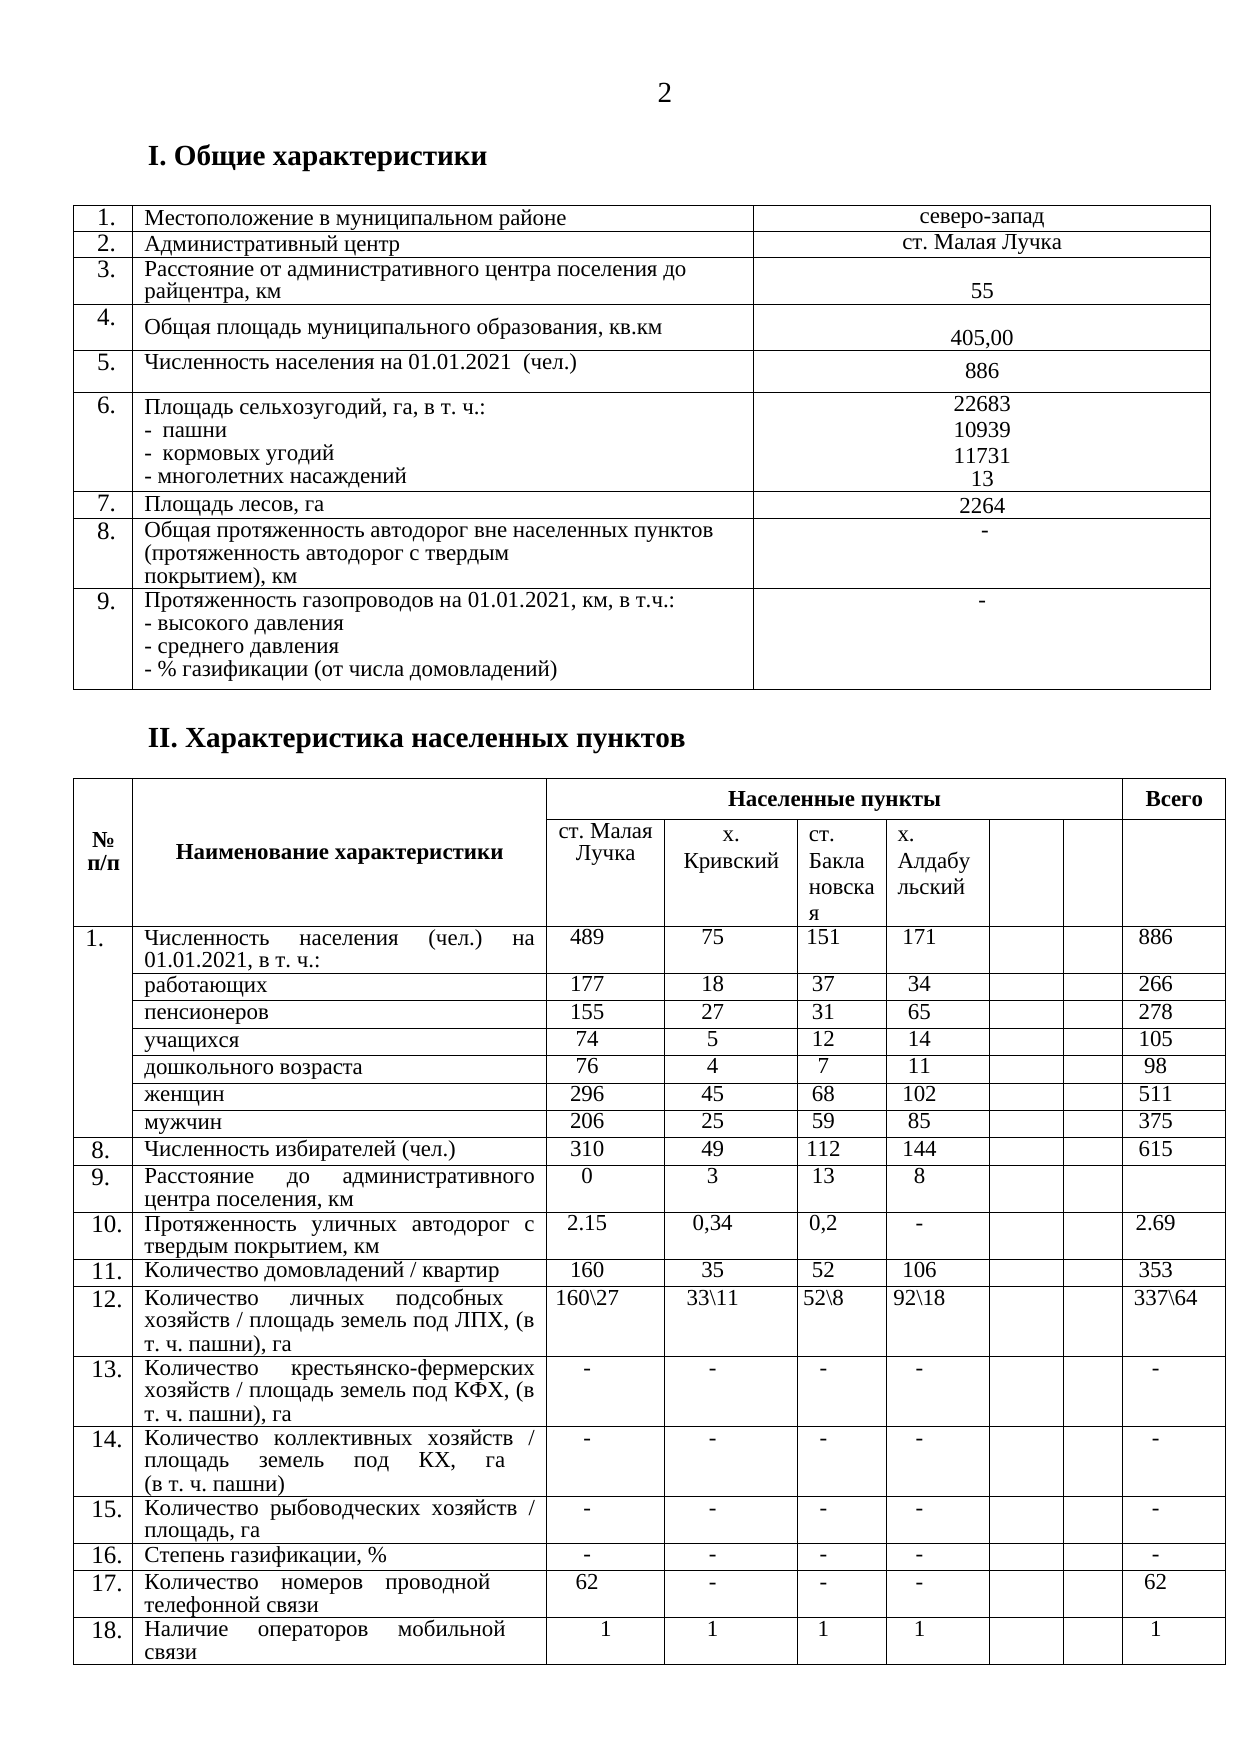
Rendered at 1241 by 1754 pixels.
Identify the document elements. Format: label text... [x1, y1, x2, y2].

table_cell [990, 1029, 1063, 1055]
table_cell [1064, 1357, 1122, 1426]
table_cell [74, 589, 132, 689]
table_cell [74, 492, 132, 518]
table_cell [1064, 1427, 1122, 1496]
table_cell 337\64 [1123, 1287, 1225, 1356]
table_cell 1 [887, 1618, 989, 1664]
table_cell 1 [665, 1618, 797, 1664]
table_cell - [665, 1497, 797, 1543]
table_cell [990, 1260, 1063, 1286]
table_cell дошкольного возраста [133, 1056, 546, 1082]
table_cell Расстояние от административного центра поселения до райцентра, км [133, 258, 753, 304]
table_cell - [798, 1544, 886, 1570]
table_header Наименование характеристики [133, 779, 546, 926]
table_cell [1064, 1571, 1122, 1617]
table_cell [990, 1213, 1063, 1258]
table_cell 278 [1123, 1001, 1225, 1028]
table_cell [1064, 1260, 1122, 1286]
table_header [74, 206, 132, 231]
table_cell мужчин [133, 1111, 546, 1137]
table_cell работающих [133, 974, 546, 1000]
table_cell 4 [665, 1056, 797, 1082]
table_cell Общая площадь муниципального образования, кв.км [133, 305, 753, 350]
table_cell [990, 1544, 1063, 1570]
table_header Всего [1123, 779, 1225, 819]
table_cell Численность избирателей (чел.) [133, 1138, 546, 1164]
table_cell 1 [547, 1618, 664, 1664]
table_cell - [1123, 1544, 1225, 1570]
table_cell 59 [798, 1111, 886, 1137]
table_cell Площадь лесов, га [133, 492, 753, 518]
table_cell - [887, 1213, 989, 1258]
table_cell 0,2 [798, 1213, 886, 1258]
table_cell [74, 232, 132, 257]
table_cell 76 [547, 1056, 664, 1082]
table_cell 171 [887, 927, 989, 973]
table_cell 106 [887, 1260, 989, 1286]
table_cell 62 [1123, 1571, 1225, 1617]
table_cell Расстояние до административного центра поселения, км [133, 1166, 546, 1212]
table_cell - [887, 1357, 989, 1426]
table_cell 92\18 [887, 1287, 989, 1356]
table_cell [990, 1287, 1063, 1356]
table_cell 3 [665, 1166, 797, 1212]
table_cell [1064, 1213, 1122, 1258]
table_cell - [798, 1497, 886, 1543]
table_cell 31 [798, 1001, 886, 1028]
table_cell [1064, 1618, 1122, 1664]
table_cell [1064, 820, 1122, 926]
table_cell 62 [547, 1571, 664, 1617]
table_cell Протяженность газопроводов на 01.01.2021, км, в т.ч.: - высокого давления - среднего давления - % газификации (от числа домовладений) [133, 589, 753, 689]
table_header северо-запад [754, 206, 1210, 231]
table_cell - [887, 1427, 989, 1496]
table_cell 1 [1123, 1618, 1225, 1664]
table_cell - [1123, 1497, 1225, 1543]
table_cell 886 [1123, 927, 1225, 973]
table_cell Численность населения (чел.) на 01.01.2021, в т. ч.: [133, 927, 546, 973]
table_cell [74, 1544, 132, 1570]
table_cell Наличие операторов мобильной связи [133, 1618, 546, 1664]
table_cell [74, 258, 132, 304]
table_cell Общая протяженность автодорог вне населенных пунктов (протяженность автодорог с твердым покрытием), км [133, 519, 753, 588]
table_cell 310 [547, 1138, 664, 1164]
table_cell учащихся [133, 1029, 546, 1055]
table_cell 8 [887, 1166, 989, 1212]
table_cell 886 [754, 351, 1210, 392]
table_cell - [547, 1427, 664, 1496]
table_cell [74, 1571, 132, 1617]
table_cell 405,00 [754, 305, 1210, 350]
table_cell 22683 10939 11731 13 [754, 393, 1210, 491]
table_cell - [665, 1571, 797, 1617]
table_cell - [547, 1544, 664, 1570]
table_cell Количество коллективных хозяйств / площадь земель под КХ, га (в т. ч. пашни) [133, 1427, 546, 1496]
table_cell 52\8 [798, 1287, 886, 1356]
table_cell [990, 1357, 1063, 1426]
table_cell Численность населения на 01.01.2021 (чел.) [133, 351, 753, 392]
text II. Характеристика населенных пунктов [148, 724, 1181, 753]
table_cell - [665, 1544, 797, 1570]
table_cell [990, 1571, 1063, 1617]
table_cell [1123, 1166, 1225, 1212]
table_cell [74, 305, 132, 350]
table_cell ст. Баклановская [798, 820, 886, 926]
table_cell х. Кривский [665, 820, 797, 926]
table_cell 7 [798, 1056, 886, 1082]
table_cell 353 [1123, 1260, 1225, 1286]
table_cell 52 [798, 1260, 886, 1286]
table_cell Административный центр [133, 232, 753, 257]
table_cell - [1123, 1427, 1225, 1496]
table_cell 2264 [754, 492, 1210, 518]
table_cell [74, 1357, 132, 1426]
table_cell - [887, 1544, 989, 1570]
table_header Местоположение в муниципальном районе [133, 206, 753, 231]
table_cell 160\27 [547, 1287, 664, 1356]
table_cell х. Алдабульский [887, 820, 989, 926]
table_cell [990, 1497, 1063, 1543]
table_cell 160 [547, 1260, 664, 1286]
table_cell 85 [887, 1111, 989, 1137]
table_cell [1064, 1056, 1122, 1082]
table_cell [74, 1213, 132, 1258]
table_cell [1064, 974, 1122, 1000]
table_cell [1064, 1497, 1122, 1543]
table_cell [1123, 820, 1225, 926]
table_cell [990, 1056, 1063, 1082]
table_cell [990, 1427, 1063, 1496]
table_cell 75 [665, 927, 797, 973]
table_cell [990, 820, 1063, 926]
table_cell 5 [665, 1029, 797, 1055]
table_cell [1064, 1029, 1122, 1055]
table_cell 25 [665, 1111, 797, 1137]
table_cell [990, 1001, 1063, 1028]
table_cell 615 [1123, 1138, 1225, 1164]
table_cell - [887, 1497, 989, 1543]
table_cell 98 [1123, 1056, 1225, 1082]
table_cell Количество крестьянско-фермерских хозяйств / площадь земель под КФХ, (в т. ч. пашни), га [133, 1357, 546, 1426]
table_cell - [665, 1427, 797, 1496]
table_cell 2.15 [547, 1213, 664, 1258]
table_cell 12 [798, 1029, 886, 1055]
table_cell [74, 1260, 132, 1286]
table_cell [990, 974, 1063, 1000]
table_cell 151 [798, 927, 886, 973]
table_header Населенные пункты [547, 779, 1122, 819]
table_cell 1 [798, 1618, 886, 1664]
table_cell [74, 1427, 132, 1496]
table_cell [1064, 1166, 1122, 1212]
table_cell - [798, 1357, 886, 1426]
table_cell [74, 519, 132, 588]
table_cell 74 [547, 1029, 664, 1055]
table_cell [1064, 927, 1122, 973]
table_cell [990, 1084, 1063, 1110]
table_cell Степень газификации, % [133, 1544, 546, 1570]
table_cell 0,34 [665, 1213, 797, 1258]
table_cell 35 [665, 1260, 797, 1286]
table_cell [990, 1618, 1063, 1664]
table_cell 296 [547, 1084, 664, 1110]
table_cell [74, 927, 132, 1137]
table_cell [74, 1166, 132, 1212]
table_cell [74, 1287, 132, 1356]
table_cell [990, 1166, 1063, 1212]
table_cell [990, 1138, 1063, 1164]
table_cell 18 [665, 974, 797, 1000]
table_cell 27 [665, 1001, 797, 1028]
table_cell 34 [887, 974, 989, 1000]
table_header № п/п [74, 779, 132, 926]
table_cell [1064, 1544, 1122, 1570]
table_cell ст. Малая Лучка [547, 820, 664, 926]
table_cell 489 [547, 927, 664, 973]
table_cell Количество рыбоводческих хозяйств / площадь, га [133, 1497, 546, 1543]
table_cell - [754, 519, 1210, 588]
table_cell 112 [798, 1138, 886, 1164]
table_cell 45 [665, 1084, 797, 1110]
table_cell [990, 1111, 1063, 1137]
table_cell [74, 393, 132, 491]
table_cell 2.69 [1123, 1213, 1225, 1258]
table_cell - [1123, 1357, 1225, 1426]
table_cell 65 [887, 1001, 989, 1028]
table_cell - [798, 1571, 886, 1617]
table_cell 0 [547, 1166, 664, 1212]
table_cell - [798, 1427, 886, 1496]
table_cell [1064, 1084, 1122, 1110]
table_cell 14 [887, 1029, 989, 1055]
table_cell [1064, 1138, 1122, 1164]
table_cell 11 [887, 1056, 989, 1082]
table_cell 68 [798, 1084, 886, 1110]
table_cell Протяженность уличных автодорог с твердым покрытием, км [133, 1213, 546, 1258]
table_cell 155 [547, 1001, 664, 1028]
table_cell 177 [547, 974, 664, 1000]
table_cell - [887, 1571, 989, 1617]
table_cell - [547, 1497, 664, 1543]
table_cell [1064, 1287, 1122, 1356]
table_cell Количество номеров проводной телефонной связи [133, 1571, 546, 1617]
table_cell [74, 1497, 132, 1543]
table_cell [1064, 1001, 1122, 1028]
table_cell [990, 927, 1063, 973]
table_cell 511 [1123, 1084, 1225, 1110]
table_cell 13 [798, 1166, 886, 1212]
table_cell 206 [547, 1111, 664, 1137]
table_cell - [547, 1357, 664, 1426]
table_cell Количество домовладений / квартир [133, 1260, 546, 1286]
table_cell [74, 1138, 132, 1164]
table_cell 102 [887, 1084, 989, 1110]
table_cell пенсионеров [133, 1001, 546, 1028]
table_cell 105 [1123, 1029, 1225, 1055]
table_cell 55 [754, 258, 1210, 304]
table_cell ст. Малая Лучка [754, 232, 1210, 257]
table_cell [1064, 1111, 1122, 1137]
table_cell 49 [665, 1138, 797, 1164]
table_cell Количество личных подсобных хозяйств / площадь земель под ЛПХ, (в т. ч. пашни), га [133, 1287, 546, 1356]
table_cell [74, 1618, 132, 1664]
title I. Общие характеристики [148, 142, 1181, 171]
table_cell Площадь сельхозугодий, га, в т. ч.: пашни кормовых угодий - многолетних насаждений [133, 393, 753, 491]
table_cell женщин [133, 1084, 546, 1110]
table_cell - [754, 589, 1210, 689]
table_cell 375 [1123, 1111, 1225, 1137]
table_cell 37 [798, 974, 886, 1000]
table_cell [74, 351, 132, 392]
table_cell 33\11 [665, 1287, 797, 1356]
table_cell 266 [1123, 974, 1225, 1000]
table_cell 144 [887, 1138, 989, 1164]
table_cell - [665, 1357, 797, 1426]
